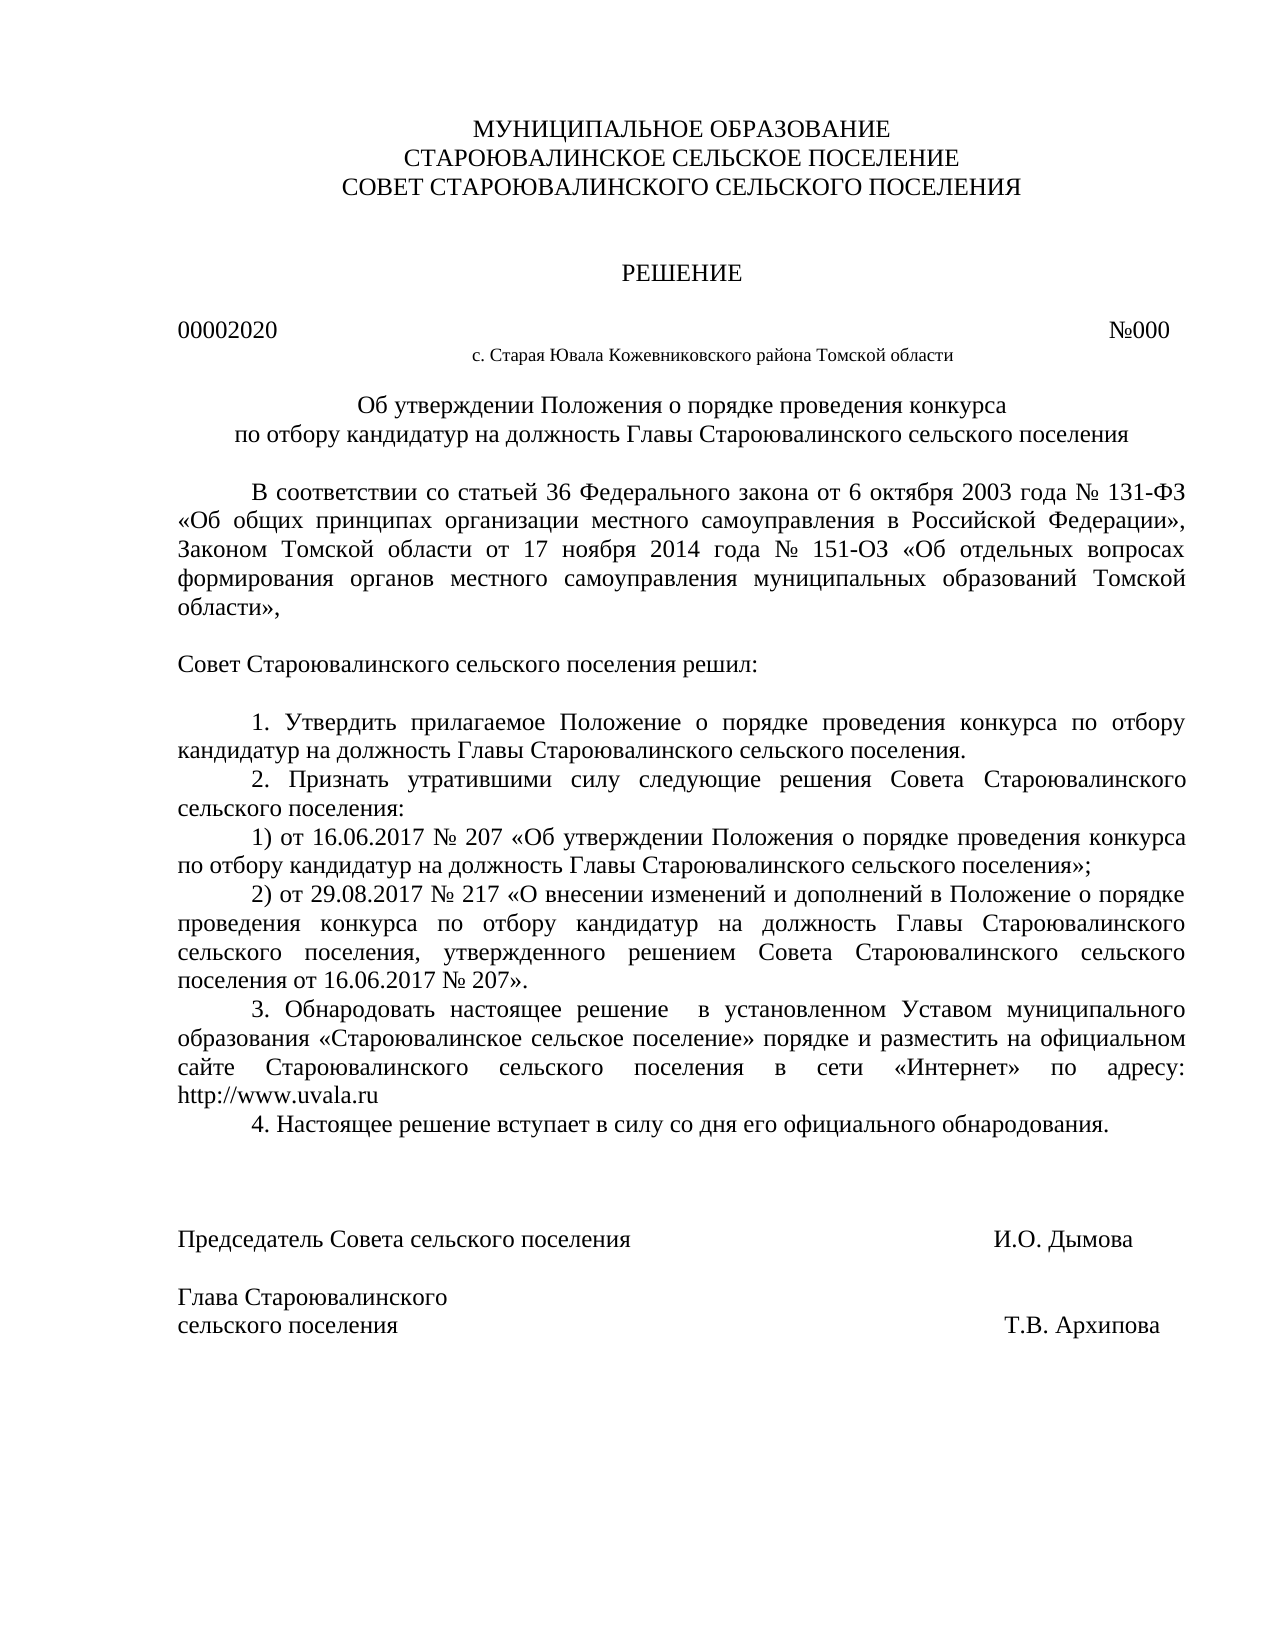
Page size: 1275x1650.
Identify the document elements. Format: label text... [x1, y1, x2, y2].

title по отбору кандидатур на должность Главы Староювалинского сельского поселения [177, 419, 1186, 448]
text 1) от 16.06.2017 № 207 «Об утверждении Положения о порядке проведения конкурса по отбору кандидатур на должность Главы Староювалинского сельского поселения»; [177, 822, 1186, 879]
text Глава Староювалинского [177, 1282, 1186, 1311]
title МУНИЦИПАЛЬНОЕ ОБРАЗОВАНИЕ [177, 114, 1186, 143]
text Совет Староювалинского сельского поселения решил: [177, 649, 1186, 678]
text 1. Утвердить прилагаемое Положение о порядке проведения конкурса по отбору кандидатур на должность Главы Староювалинского сельского поселения. [177, 707, 1186, 764]
text 3. Обнародовать настоящее решение в установленном Уставом муниципального образования «Староювалинское сельское поселение» порядке и разместить на официальном сайте Староювалинского сельского поселения в сети «Интернет» по адресу: http://www.uvala.ru [177, 994, 1186, 1109]
text сельского поселения Т.В. Архипова [177, 1311, 1186, 1339]
text 2) от 29.08.2017 № 217 «О внесении изменений и дополнений в Положение о порядке проведения конкурса по отбору кандидатур на должность Главы Староювалинского сельского поселения, утвержденного решением Совета Староювалинского сельского поселения от 16.06.2017 № 207». [177, 879, 1186, 994]
text В соответствии со статьей 36 Федерального закона от 6 октября 2003 года № 131-ФЗ «Об общих принципах организации местного самоуправления в Российской Федерации», Законом Томской области от 17 ноября 2014 года № 151-ОЗ «Об отдельных вопросах формирования органов местного самоуправления муниципальных образований Томской области», [177, 477, 1186, 621]
title СОВЕТ СТАРОЮВАЛИНСКОГО СЕЛЬСКОГО ПОСЕЛЕНИЯ [177, 172, 1186, 200]
text 4. Настоящее решение вступает в силу со дня его официального обнародования. [177, 1109, 1186, 1138]
text 2. Признать утратившими силу следующие решения Совета Староювалинского сельского поселения: [177, 764, 1186, 822]
title 00002020 №000 [177, 315, 1186, 344]
title Об утверждении Положения о порядке проведения конкурса [177, 391, 1186, 419]
title СТАРОЮВАЛИНСКОЕ СЕЛЬСКОЕ ПОСЕЛЕНИЕ [177, 143, 1186, 172]
text Председатель Совета сельского поселения И.О. Дымова [177, 1224, 1186, 1253]
title РЕШЕНИЕ [177, 258, 1186, 287]
title с. Старая Ювала Кожевниковского района Томской области [177, 344, 1186, 366]
